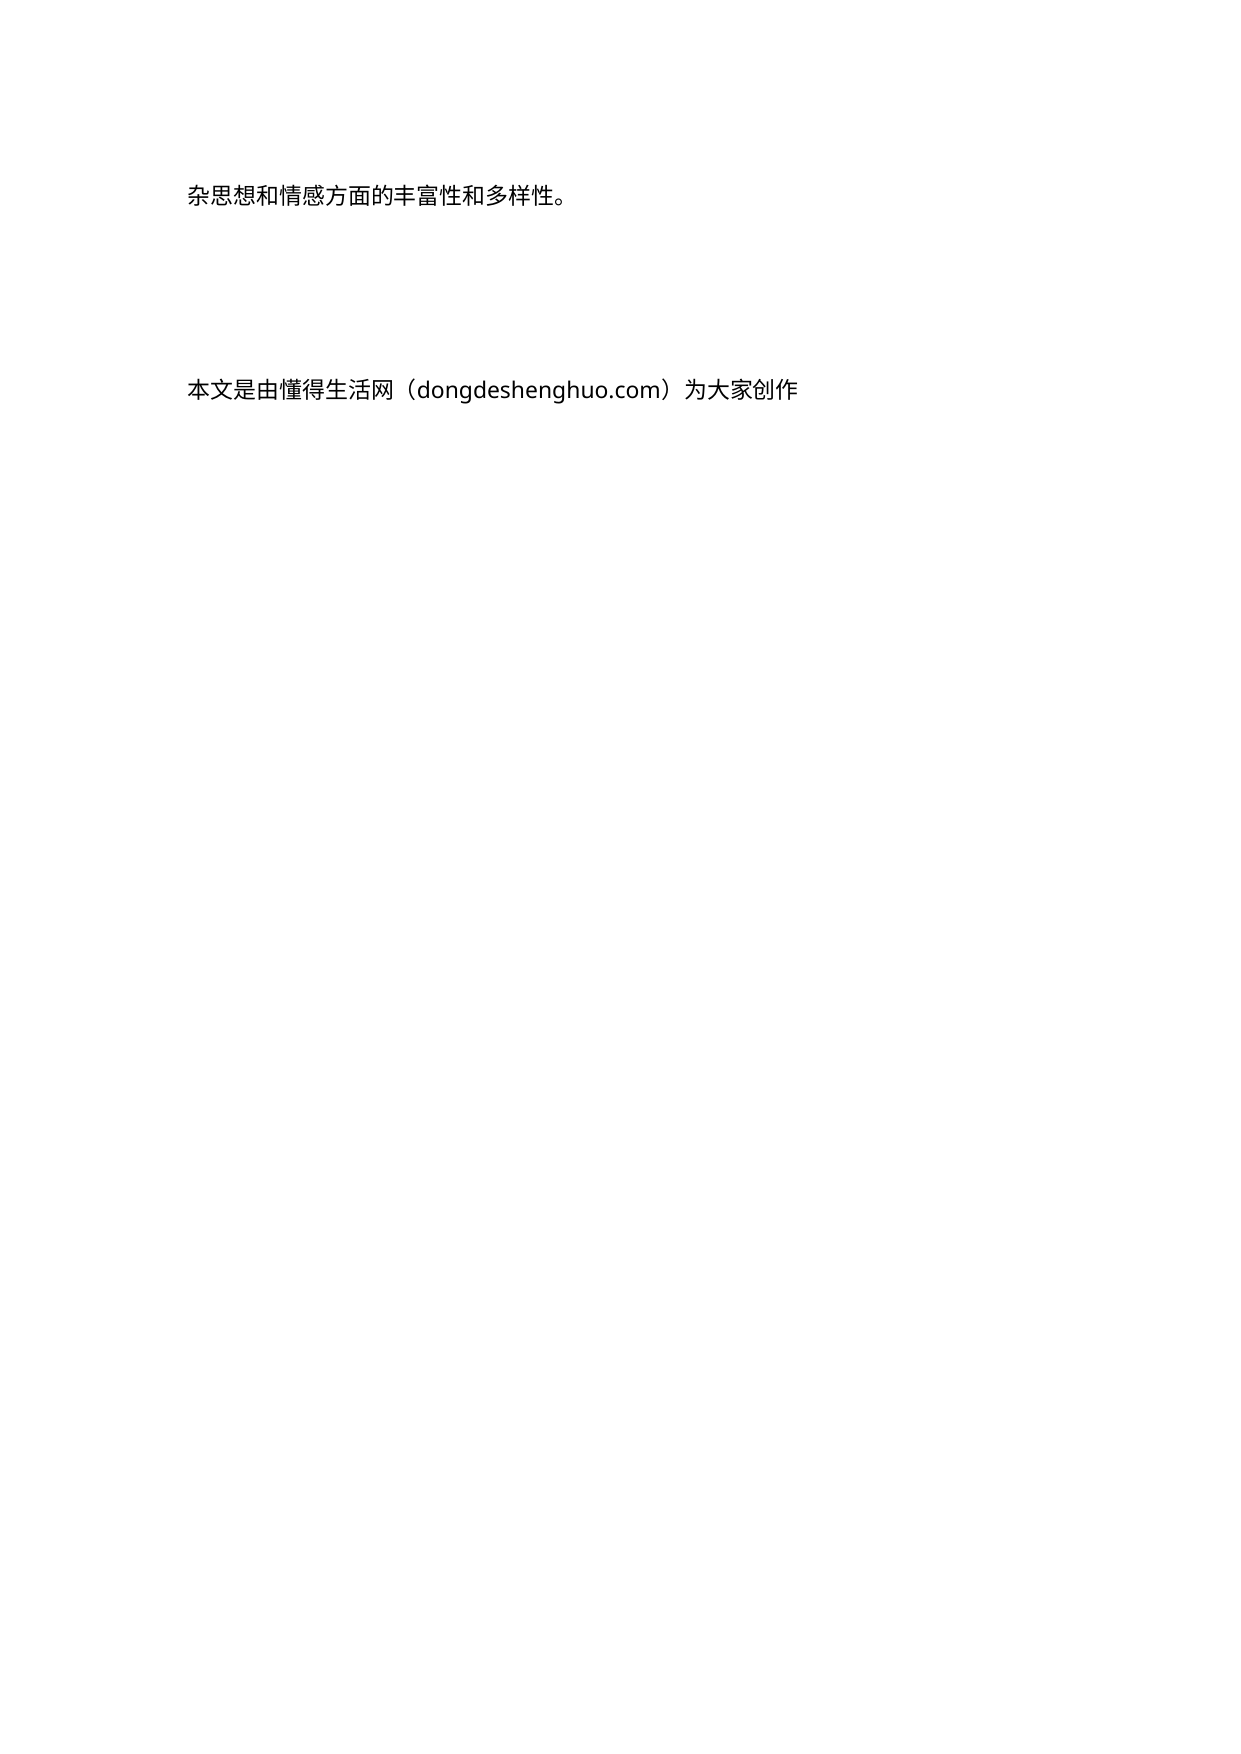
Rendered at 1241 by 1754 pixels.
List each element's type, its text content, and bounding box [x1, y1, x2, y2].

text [187, 162, 1053, 227]
text 本文是由懂得生活网（dongdeshenghuo.com）为大家创作 [187, 356, 1053, 421]
